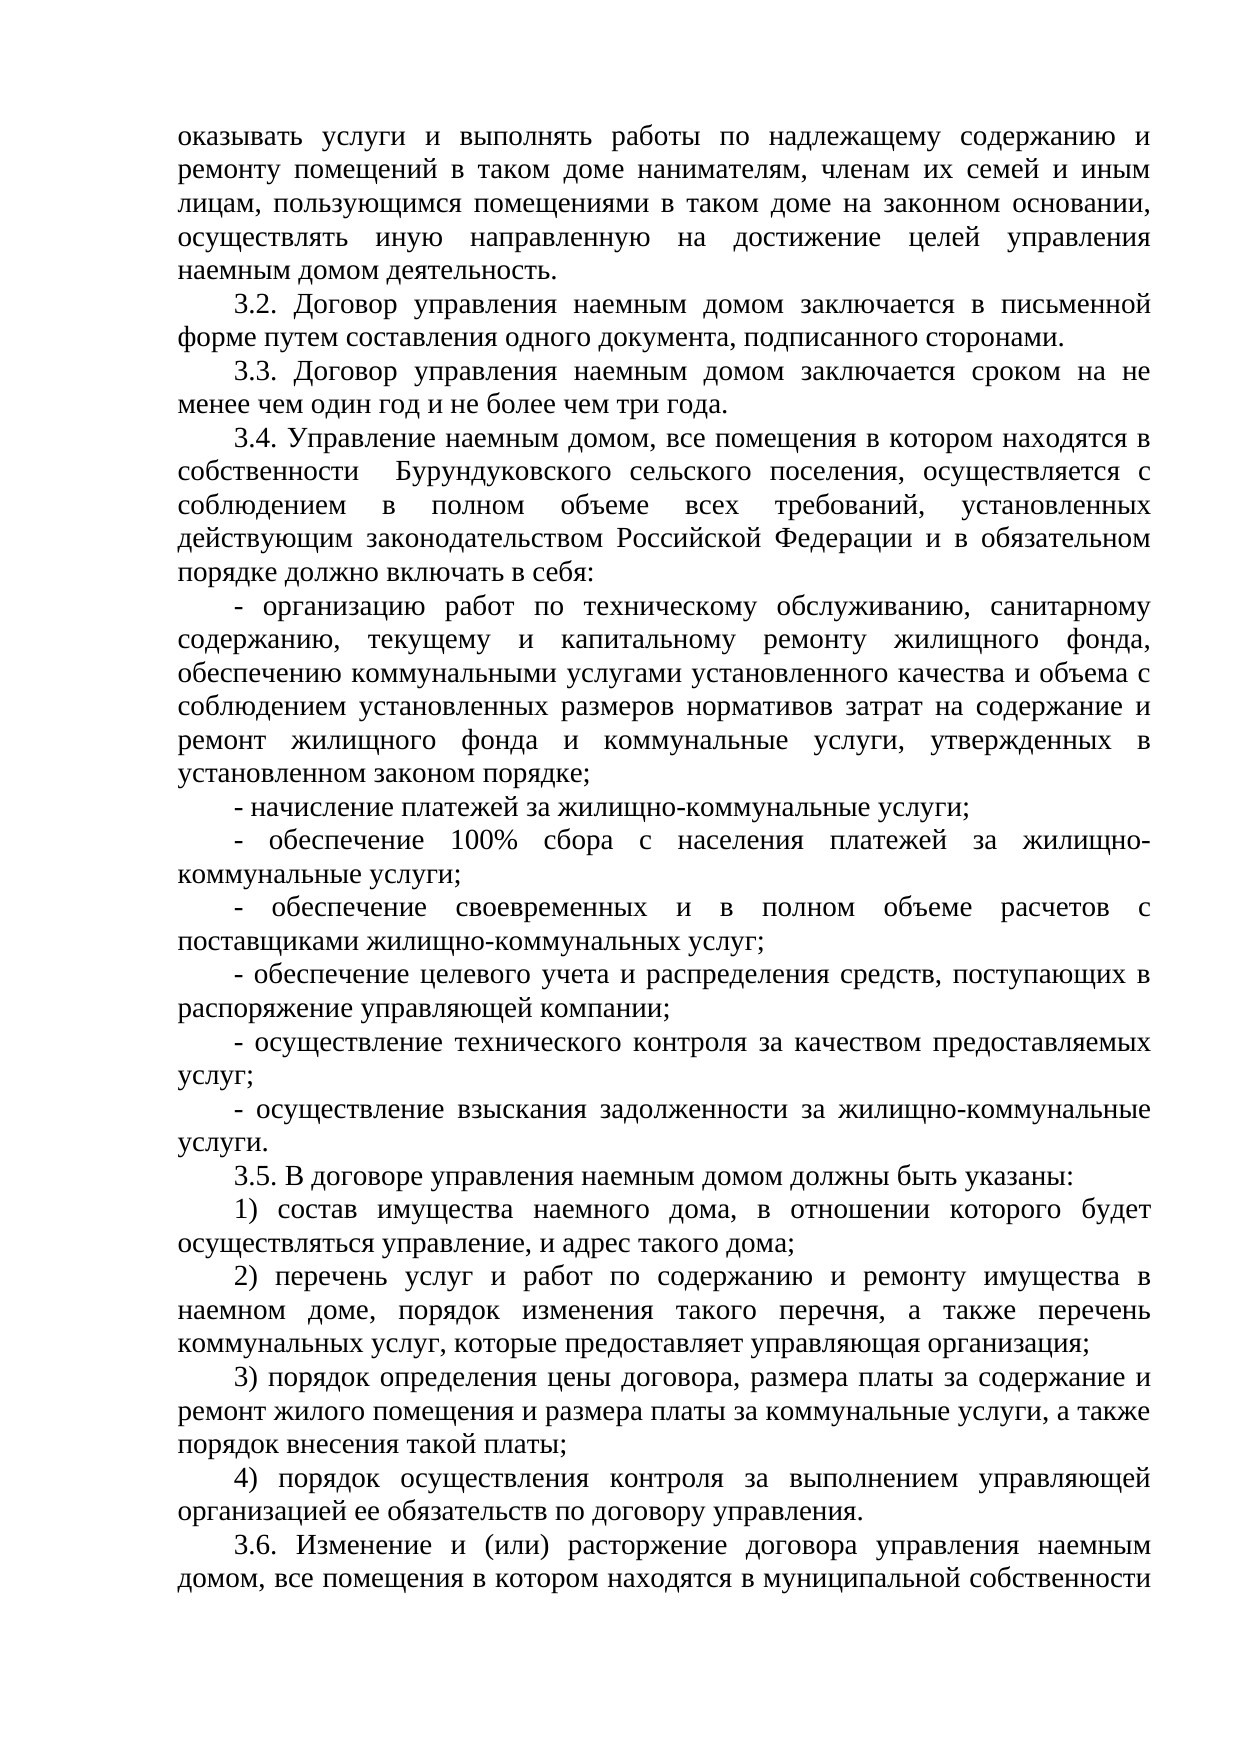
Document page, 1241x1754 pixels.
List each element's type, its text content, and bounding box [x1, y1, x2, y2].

text 3.2. Договор управления наемным домом заключается в письменной форме путем составления одного документа, подписанного сторонами. [177, 286, 1152, 353]
text 3.3. Договор управления наемным домом заключается сроком на не менее чем один год и не более чем три года. [177, 353, 1152, 420]
text 3.4. Управление наемным домом, все помещения в котором находятся в собственности Бурундуковского сельского поселения, осуществляется с соблюдением в полном объеме всех требований, установленных действующим законодательством Российской Федерации и в обязательном порядке должно включать в себя: [177, 420, 1152, 588]
text - осуществление технического контроля за качеством предоставляемых услуг; [177, 1024, 1152, 1091]
text 4) порядок осуществления контроля за выполнением управляющей организацией ее обязательств по договору управления. [177, 1460, 1152, 1527]
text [177, 1527, 1152, 1594]
text 1) состав имущества наемного дома, в отношении которого будет осуществляться управление, и адрес такого дома; [177, 1191, 1152, 1258]
text - организацию работ по техническому обслуживанию, санитарному содержанию, текущему и капитальному ремонту жилищного фонда, обеспечению коммунальными услугами установленного качества и объема с соблюдением установленных размеров нормативов затрат на содержание и ремонт жилищного фонда и коммунальные услуги, утвержденных в установленном законом порядке; [177, 588, 1152, 789]
text - обеспечение своевременных и в полном объеме расчетов с поставщиками жилищно-коммунальных услуг; [177, 889, 1152, 957]
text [177, 118, 1152, 286]
text - осуществление взыскания задолженности за жилищно-коммунальные услуги. [177, 1091, 1152, 1158]
text - обеспечение 100% сбора с населения платежей за жилищно-коммунальные услуги; [177, 822, 1152, 889]
text 3.5. В договоре управления наемным домом должны быть указаны: [177, 1158, 1152, 1191]
text 2) перечень услуг и работ по содержанию и ремонту имущества в наемном доме, порядок изменения такого перечня, а также перечень коммунальных услуг, которые предоставляет управляющая организация; [177, 1258, 1152, 1359]
text 3) порядок определения цены договора, размера платы за содержание и ремонт жилого помещения и размера платы за коммунальные услуги, а также порядок внесения такой платы; [177, 1359, 1152, 1460]
text - начисление платежей за жилищно-коммунальные услуги; [177, 789, 1152, 822]
text - обеспечение целевого учета и распределения средств, поступающих в распоряжение управляющей компании; [177, 957, 1152, 1024]
